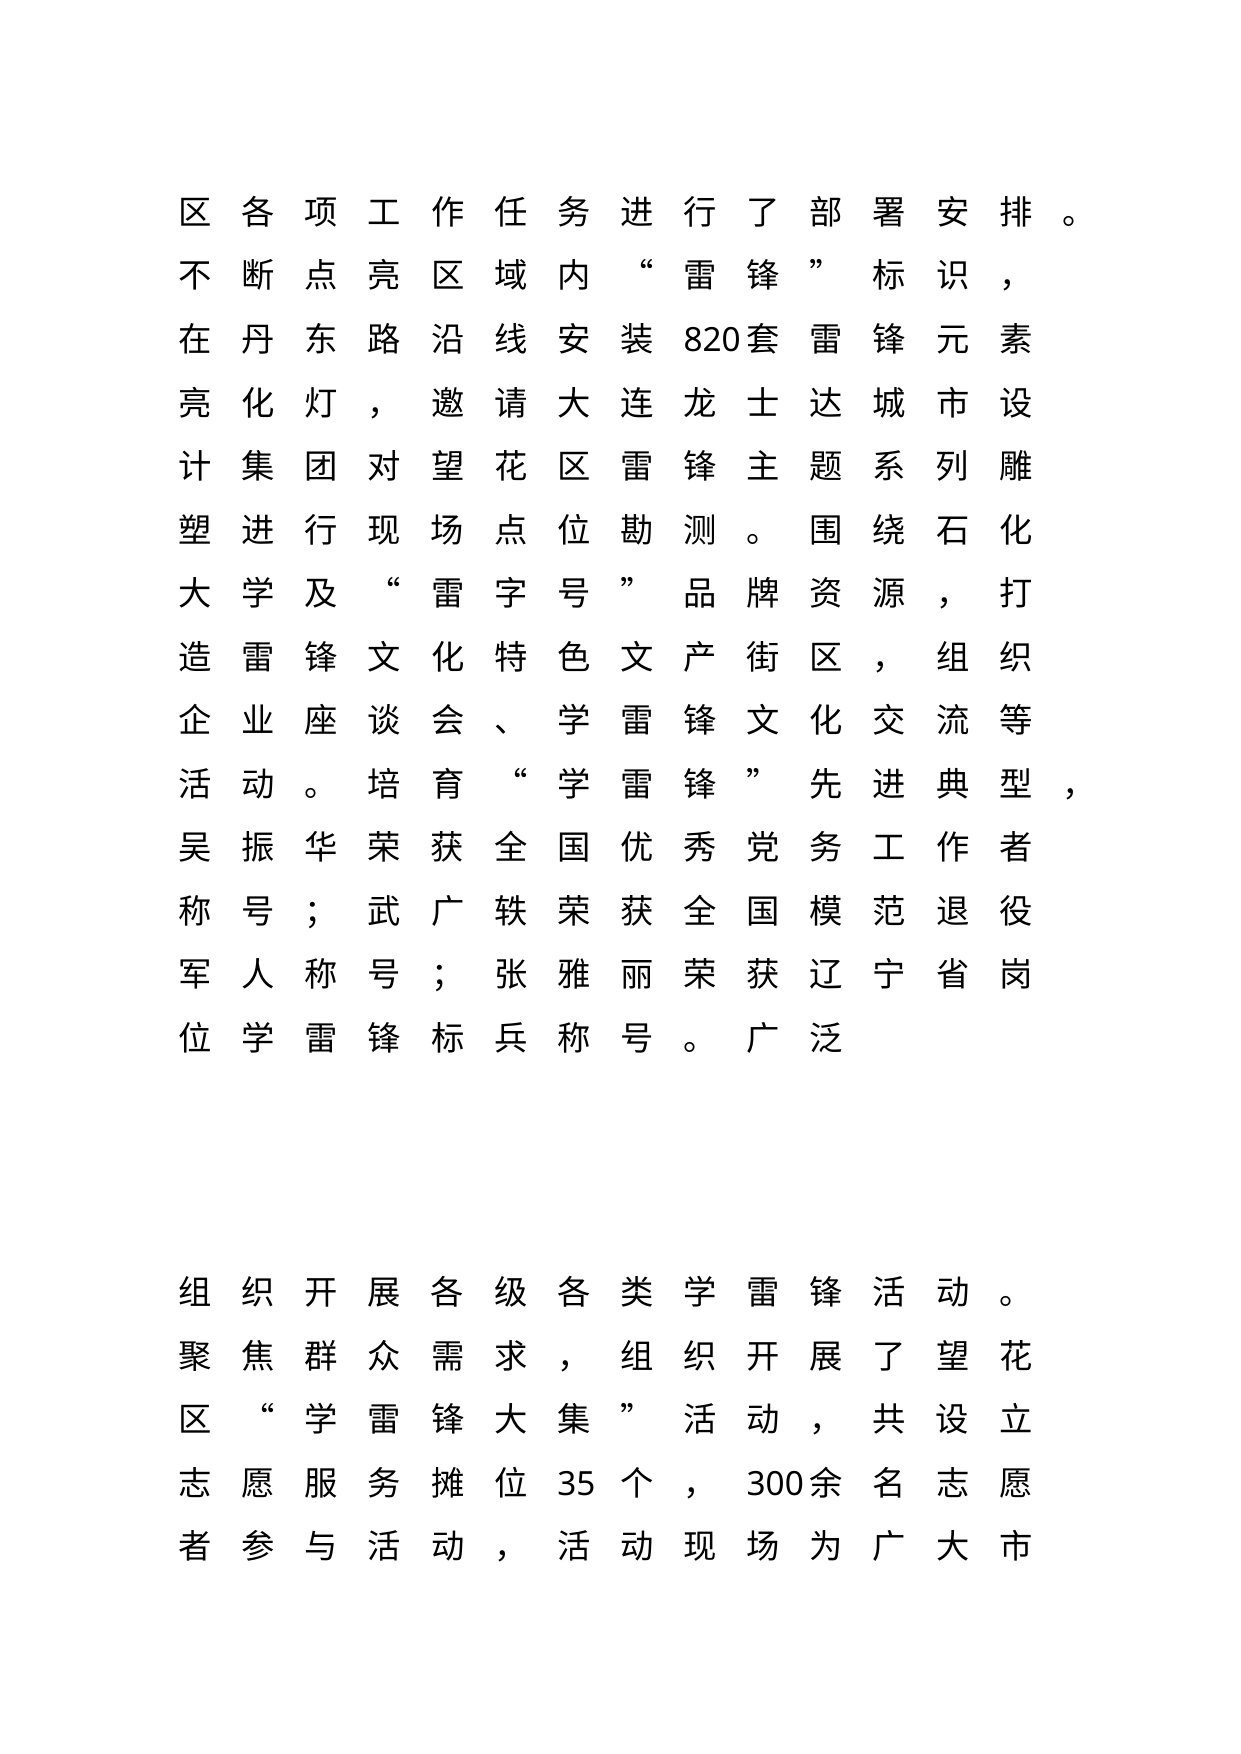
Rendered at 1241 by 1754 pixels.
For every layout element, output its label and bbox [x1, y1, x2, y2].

text [178, 1258, 1062, 1576]
text [178, 178, 1062, 1068]
